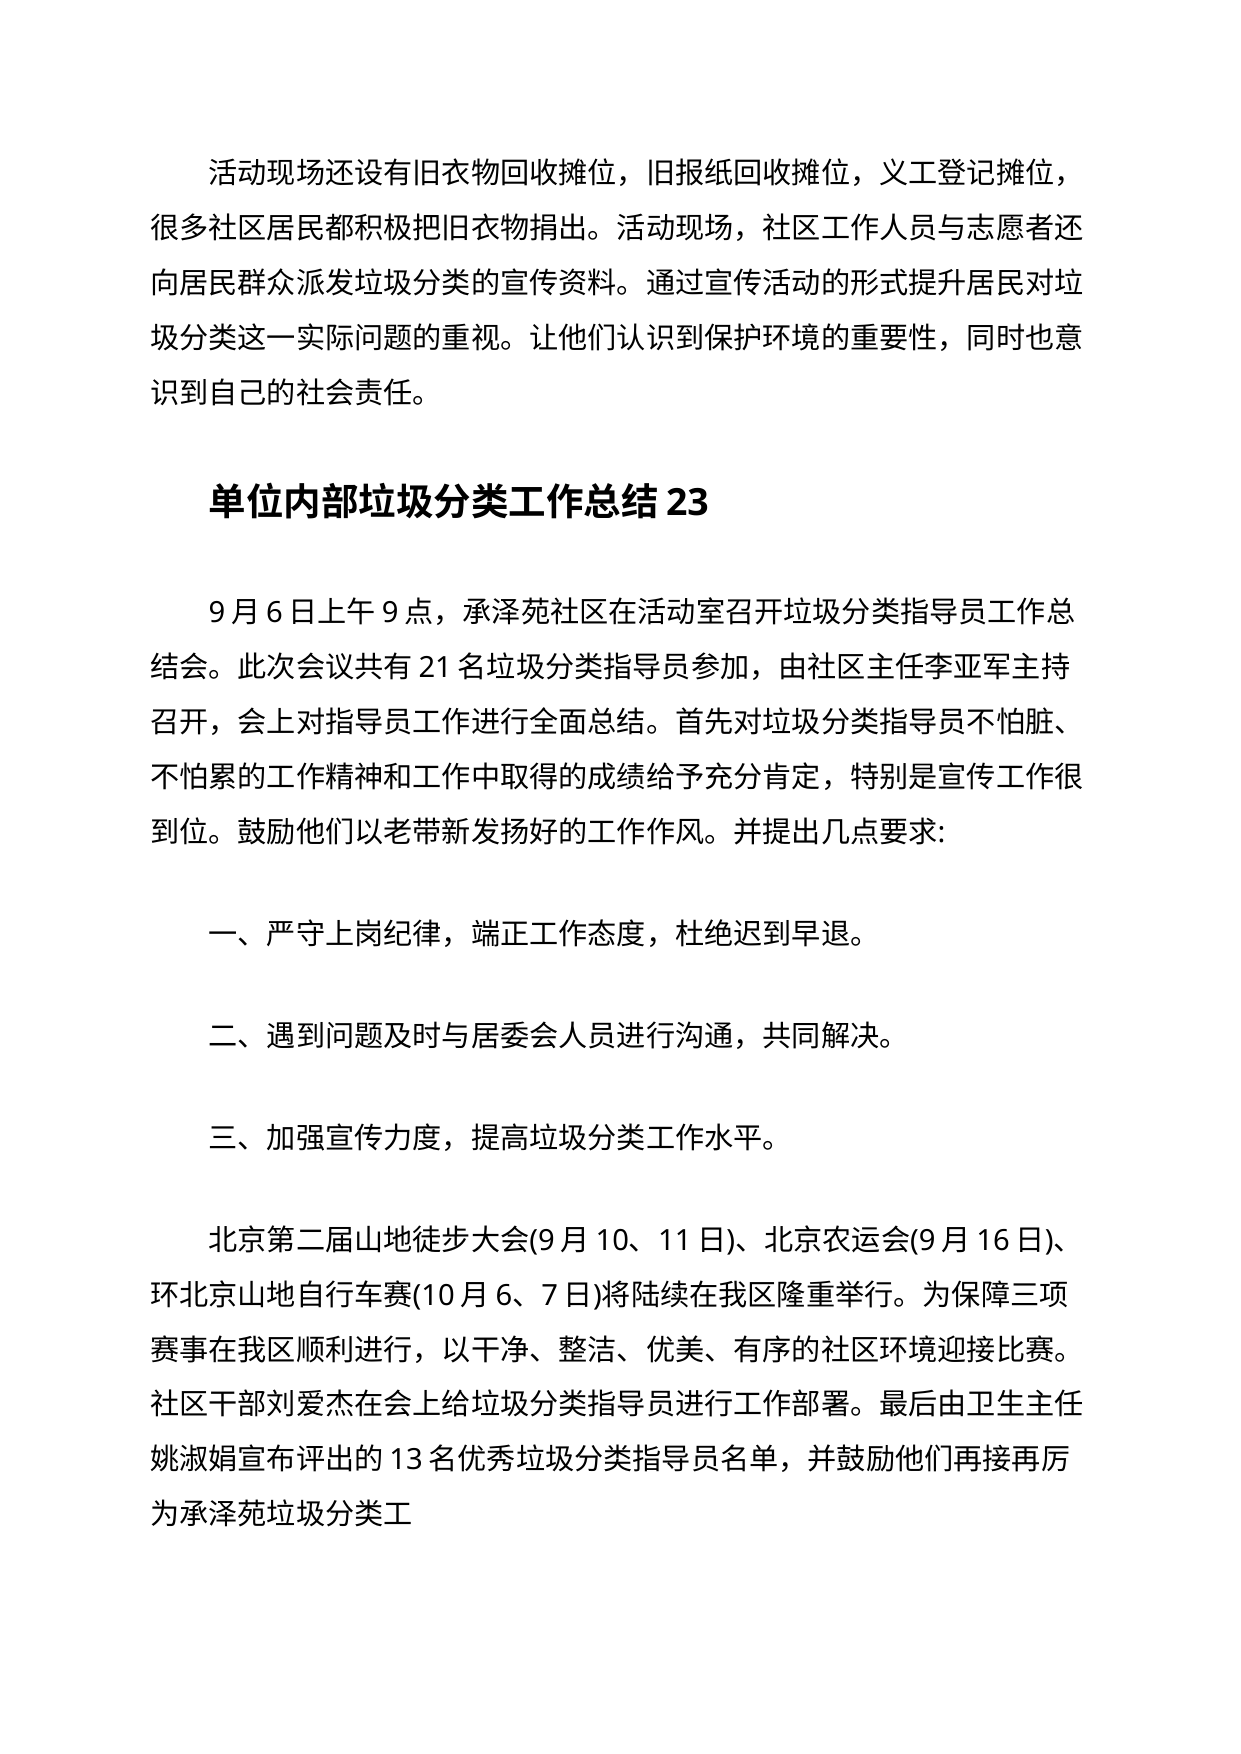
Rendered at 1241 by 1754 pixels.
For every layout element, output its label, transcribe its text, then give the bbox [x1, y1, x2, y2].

text 单位内部垃圾分类工作总结23 [150, 471, 1090, 526]
text 北京第二届山地徒步大会(9月10、11日)、北京农运会(9月16日)、环北京山地自行车赛(10月6、7日)将陆续在我区隆重举行。为保障三项赛事在我区顺利进行，以干净、整洁、优美、有序的社区环境迎接比赛。社区干部刘爱杰在会上给垃圾分类指导员进行工作部署。最后由卫生主任姚淑娟宣布评出的13名优秀垃圾分类指导员名单，并鼓励他们再接再厉为承泽苑垃圾分类工 [150, 1216, 1090, 1533]
text 一、严守上岗纪律，端正工作态度，杜绝迟到早退。 [150, 911, 1090, 953]
text 活动现场还设有旧衣物回收摊位，旧报纸回收摊位，义工登记摊位，很多社区居民都积极把旧衣物捐出。活动现场，社区工作人员与志愿者还向居民群众派发垃圾分类的宣传资料。通过宣传活动的形式提升居民对垃圾分类这一实际问题的重视。让他们认识到保护环境的重要性，同时也意识到自己的社会责任。 [150, 150, 1090, 412]
text 三、加强宣传力度，提高垃圾分类工作水平。 [150, 1114, 1090, 1157]
text 二、遇到问题及时与居委会人员进行沟通，共同解决。 [150, 1012, 1090, 1055]
text 9月6日上午9点，承泽苑社区在活动室召开垃圾分类指导员工作总结会。此次会议共有21名垃圾分类指导员参加，由社区主任李亚军主持召开，会上对指导员工作进行全面总结。首先对垃圾分类指导员不怕脏、不怕累的工作精神和工作中取得的成绩给予充分肯定，特别是宣传工作很到位。鼓励他们以老带新发扬好的工作作风。并提出几点要求: [150, 589, 1090, 851]
